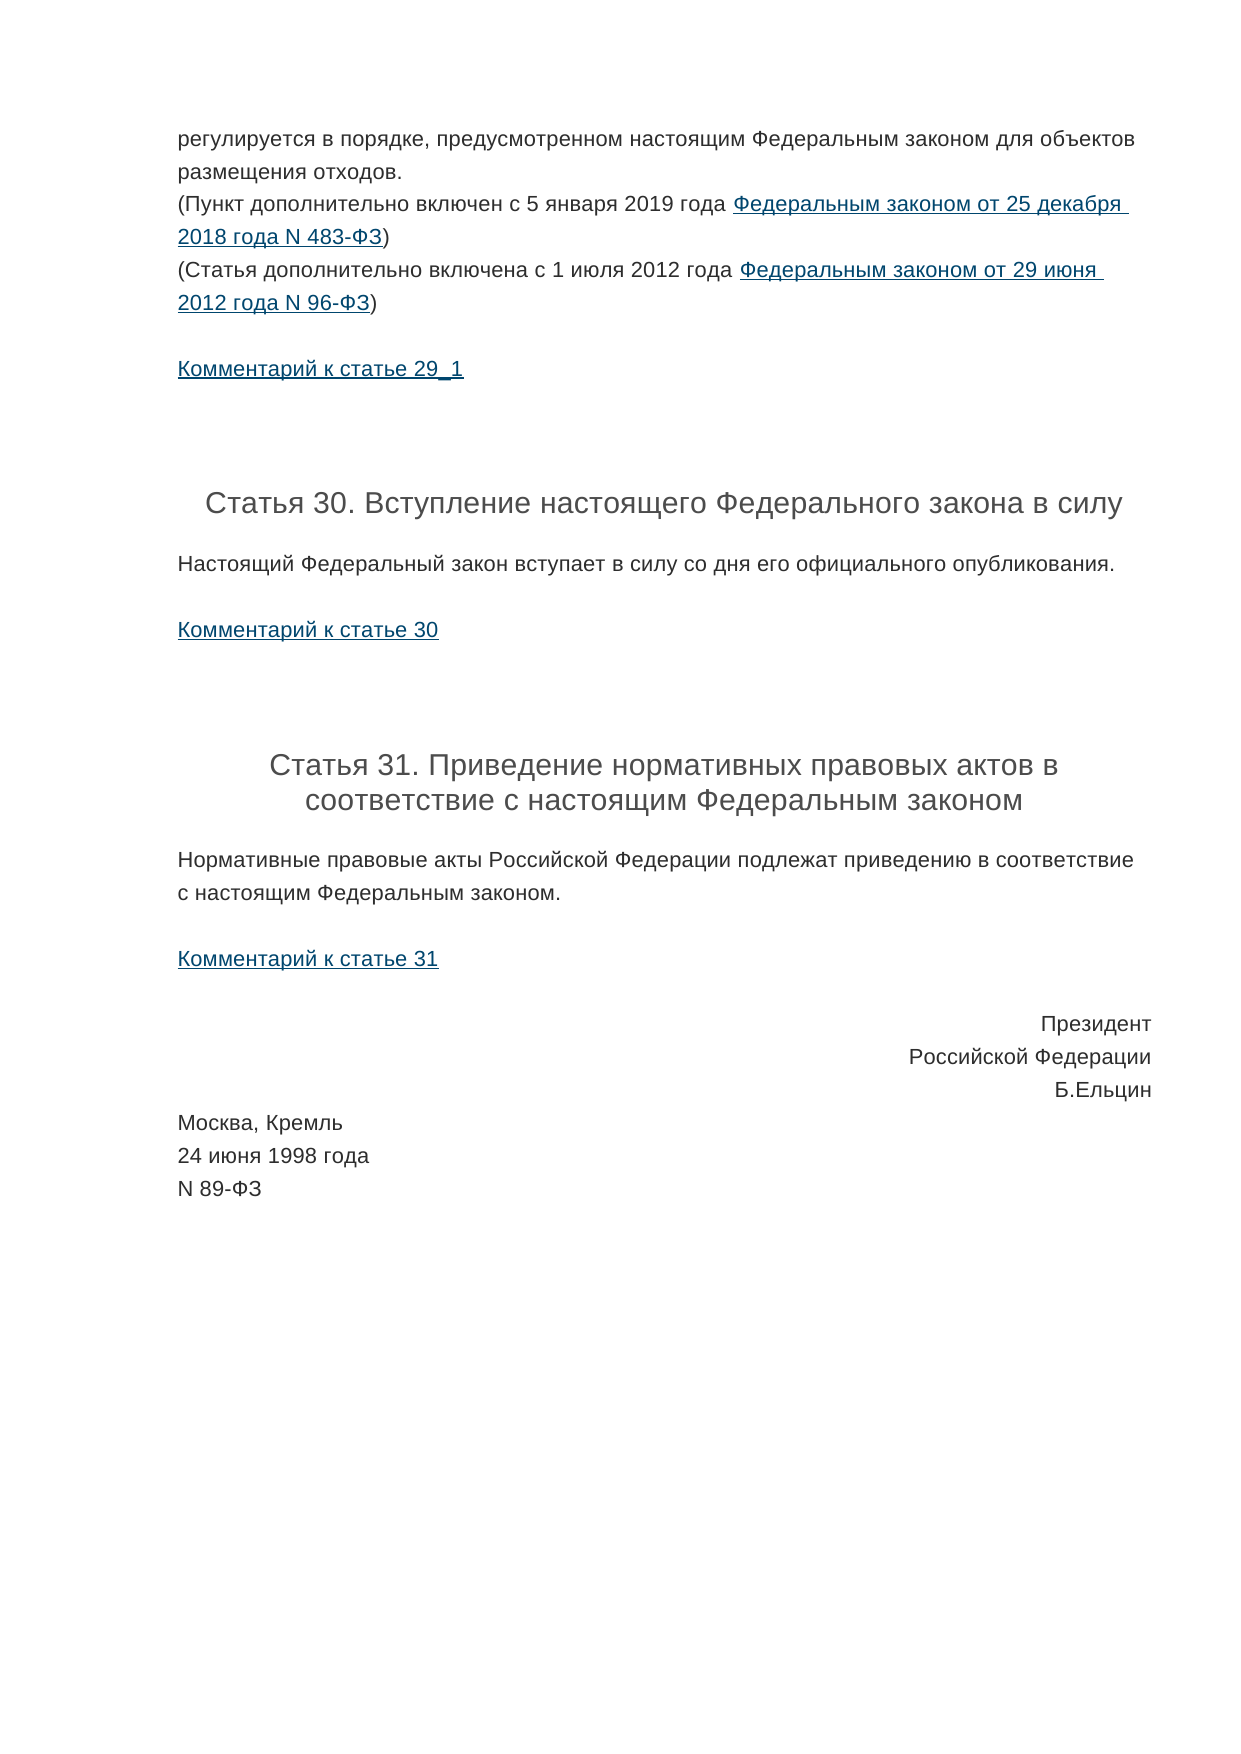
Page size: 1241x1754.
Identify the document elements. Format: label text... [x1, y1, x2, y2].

text Статья 30. Вступление настоящего Федерального закона в силу [177, 485, 1152, 520]
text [177, 118, 1152, 446]
text Настоящий Федеральный закон вступает в силу со дня его официального опубликования. Комментарий к статье 30 [177, 543, 1152, 708]
text Москва, Кремль 24 июня 1998 года N 89-ФЗ [177, 1102, 1152, 1201]
text Президент Российской Федерации Б.Ельцин [177, 1004, 1152, 1102]
text Нормативные правовые акты Российской Федерации подлежат приведению в соответствие с настоящим Федеральным законом. Комментарий к статье 31 [177, 840, 1152, 1004]
text Статья 31. Приведение нормативных правовых актов в соответствие с настоящим Федеральным законом [177, 747, 1152, 816]
